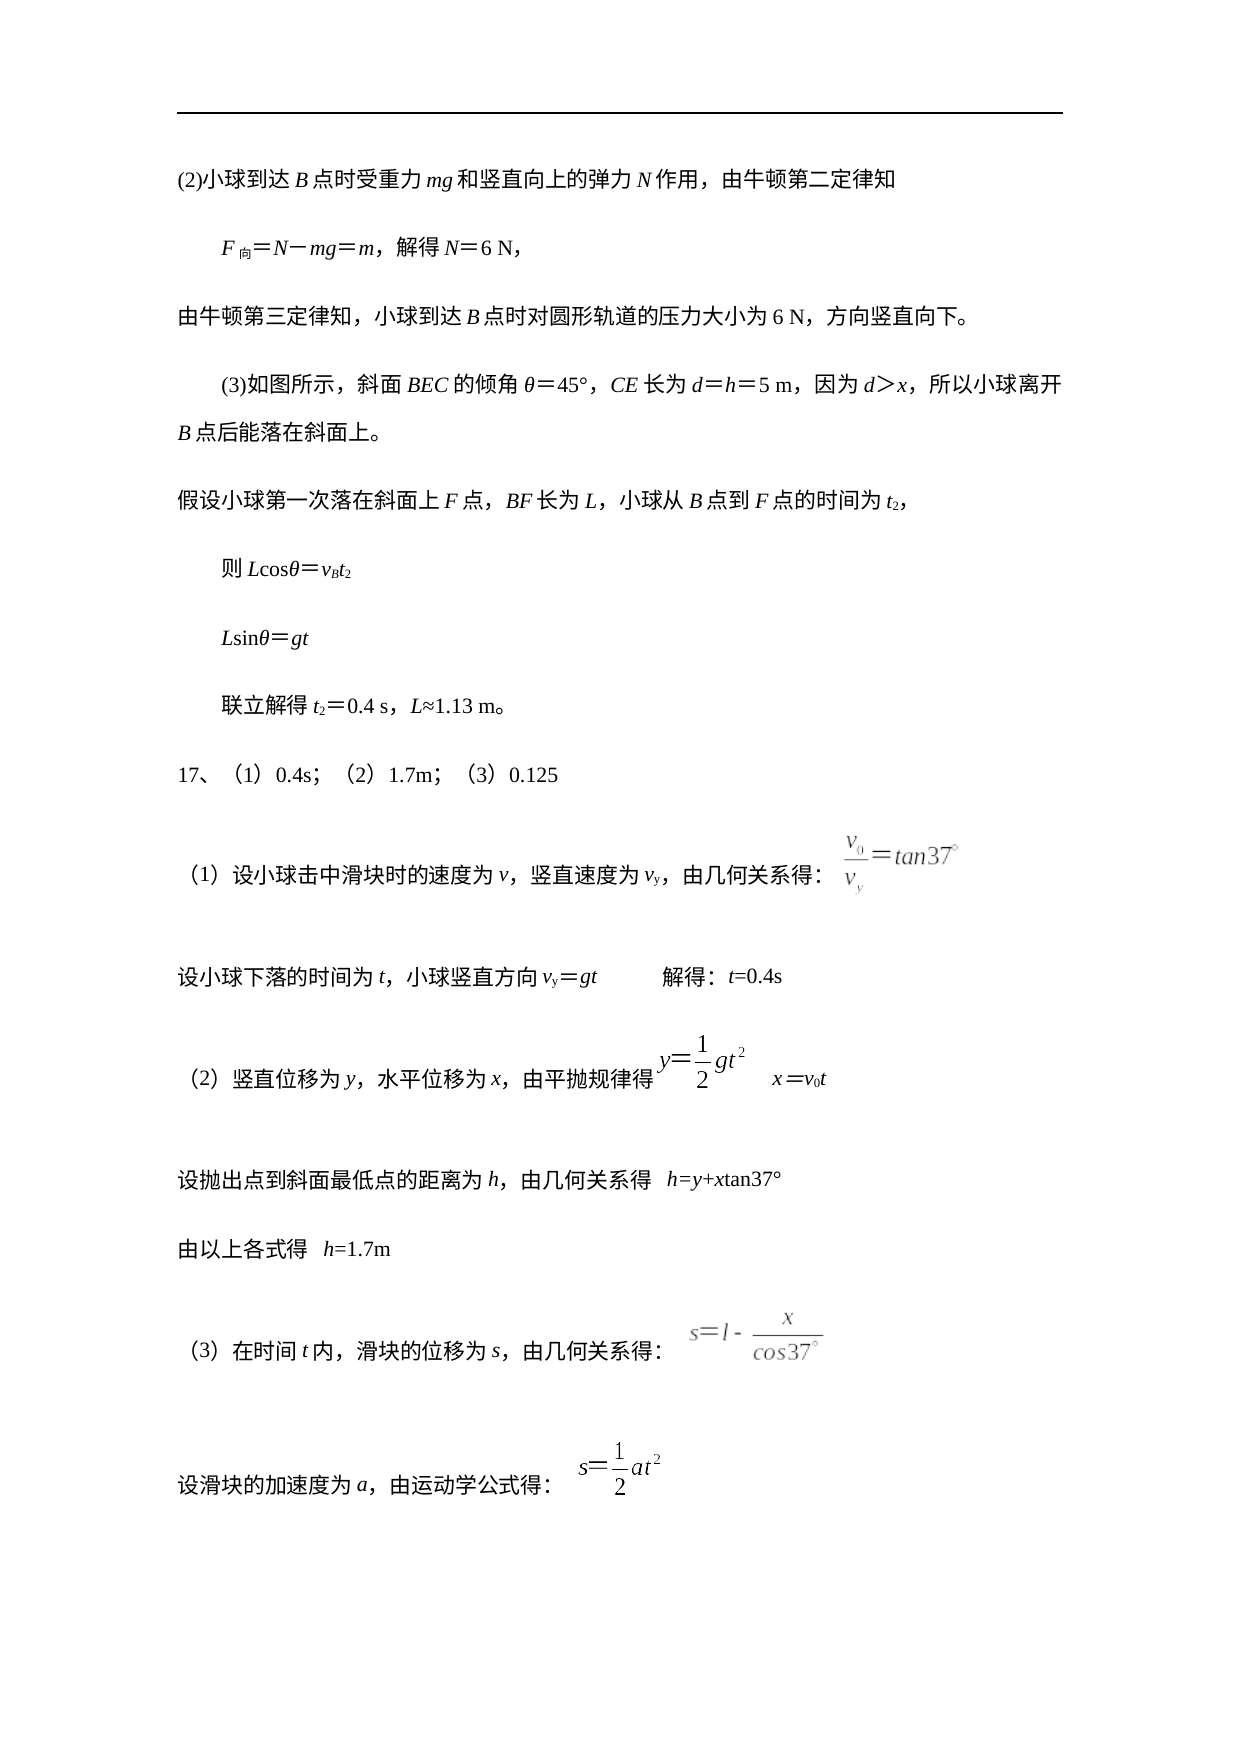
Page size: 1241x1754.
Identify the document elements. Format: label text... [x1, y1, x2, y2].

text 假设小球第一次落在斜面上F点，BF长为L，小球从B点到F点的时间为t2， [177, 483, 1063, 514]
text 设小球下落的时间为t，小球竖直方向vy＝gt 解得：t=0.4s [177, 959, 1063, 992]
text （3）在时间t内，滑块的位移为s，由几何关系得： [177, 1301, 1063, 1399]
text 由牛顿第三定律知，小球到达B点时对圆形轨道的压力大小为6 N，方向竖直向下。 [177, 299, 1063, 330]
text 由以上各式得 h=1.7m [177, 1232, 1063, 1264]
text (3)如图所示，斜面BEC的倾角θ＝45°，CE长为d＝h＝5 m，因为d＞x，所以小球离开B点后能落在斜面上。 [177, 367, 1063, 446]
text (2)小球到达B点时受重力mg和竖直向上的弹力N作用，由牛顿第二定律知 [177, 162, 1063, 194]
text （1）设小球击中滑块时的速度为v，竖直速度为vy，由几何关系得： [177, 825, 1063, 923]
text 17、（1）0.4s；（2）1.7m；（3）0.125 [177, 756, 1063, 789]
text 则Lcosθ＝vBt2 [177, 551, 1063, 583]
text （2）竖直位移为y，水平位移为x，由平抛规律得 x＝v0t [177, 1029, 1063, 1126]
text 设滑块的加速度为a，由运动学公式得： [177, 1435, 1063, 1533]
text F向＝N－mg＝m，解得N＝6 N， [177, 230, 1063, 262]
text Lsinθ＝gt [177, 619, 1063, 651]
text 联立解得t2＝0.4 s，L≈1.13 m。 [177, 688, 1063, 719]
text 设抛出点到斜面最低点的距离为h，由几何关系得 h=y+xtan37° [177, 1163, 1063, 1195]
